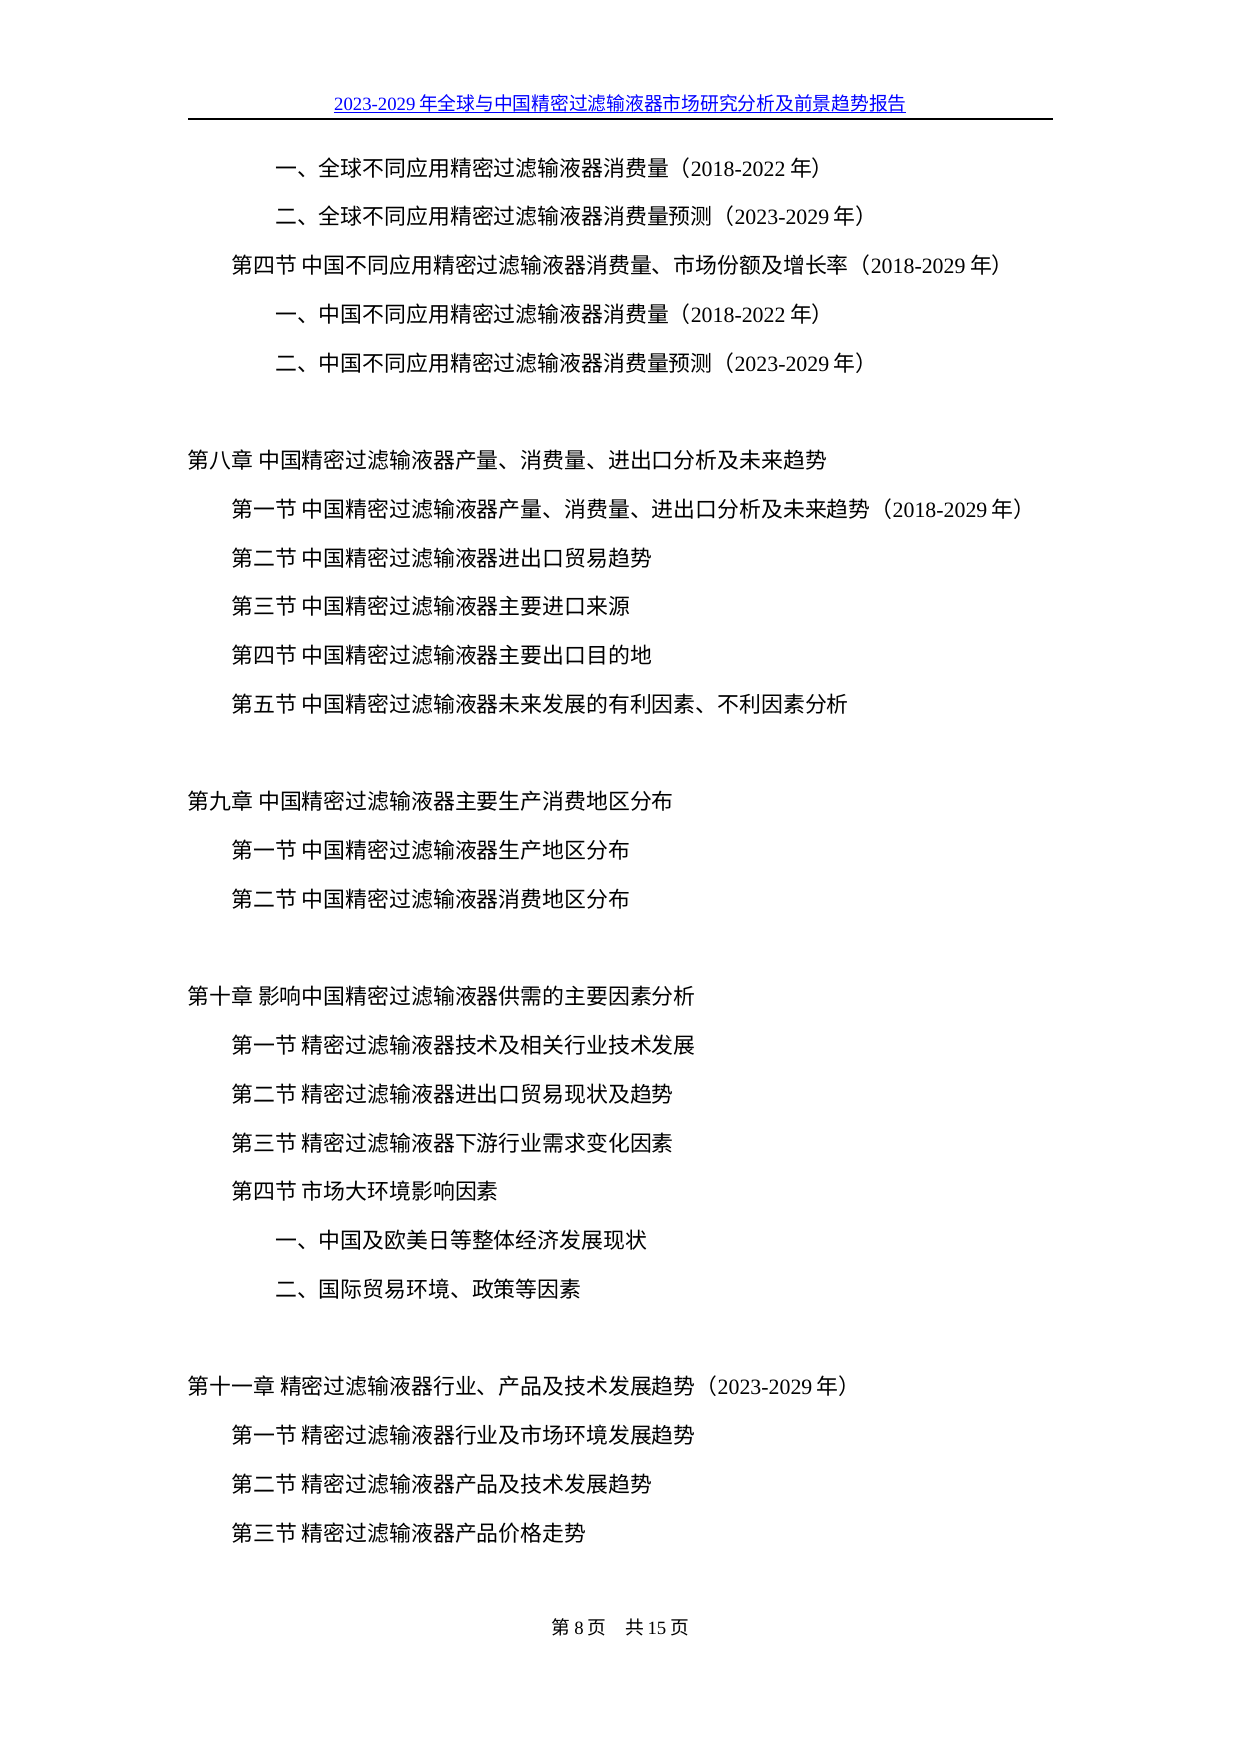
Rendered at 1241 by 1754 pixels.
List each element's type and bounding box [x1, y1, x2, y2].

text [187, 150, 1053, 1548]
